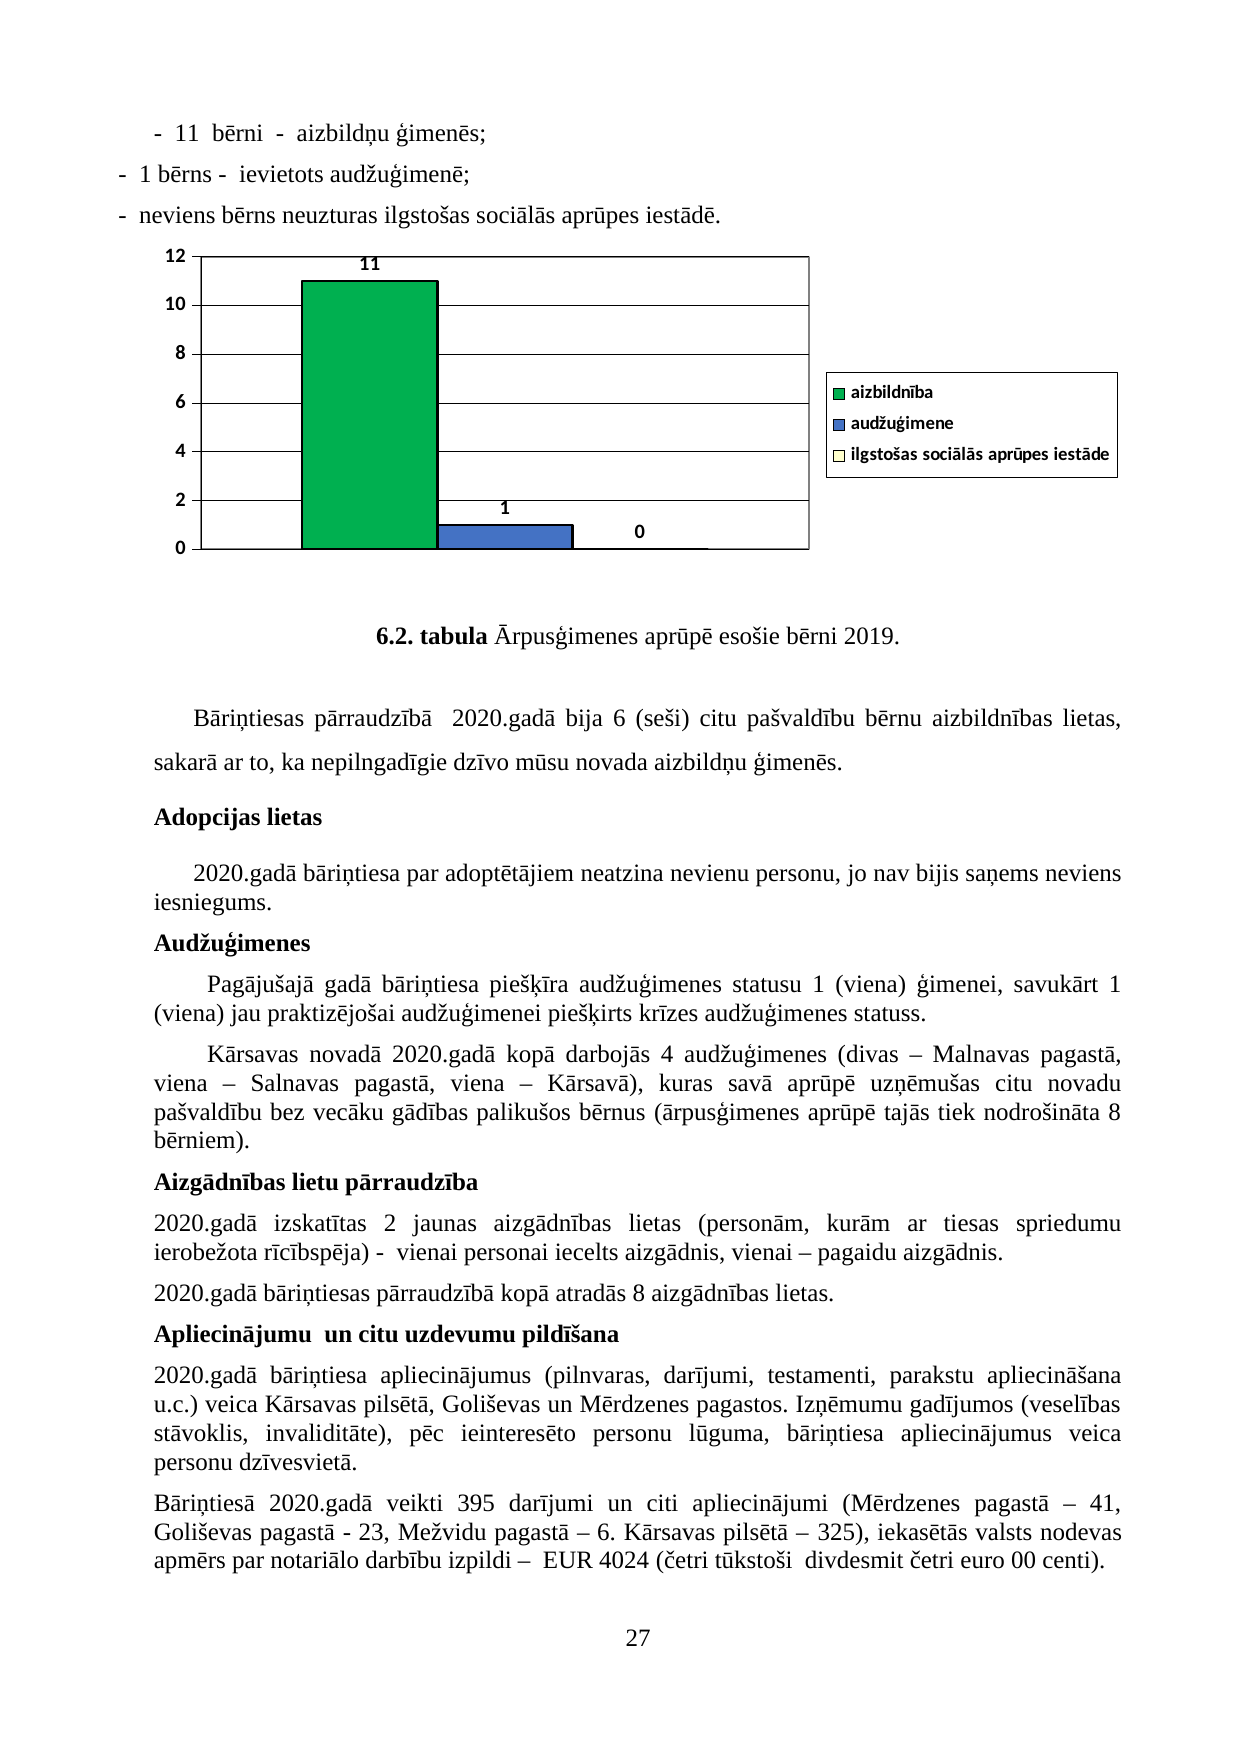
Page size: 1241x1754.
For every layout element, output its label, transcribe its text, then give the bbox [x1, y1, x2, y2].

text Kārsavas novadā 2020.gadā kopā darbojās 4 audžuģimenes (divas – Malnavas pagastā, viena – Salnavas pagastā, viena – Kārsavā), kuras savā aprūpē uzņēmušas citu novadu pašvaldību bez vecāku gādības palikušos bērnus (ārpusģimenes aprūpē tajās tiek nodrošināta 8 bērniem). [153, 1039, 1122, 1154]
text - 1 bērns - ievietots audžuģimenē; [118, 159, 1122, 188]
text 2020.gadā bāriņtiesas pārraudzībā kopā atradās 8 aizgādnības lietas. [153, 1278, 1122, 1307]
text Bāriņtiesas pārraudzībā 2020.gadā bija 6 (seši) citu pašvaldību bērnu aizbildnības lietas, sakarā ar to, ka nepilngadīgie dzīvo mūsu novada aizbildņu ģimenēs. [153, 703, 1122, 775]
text Adopcijas lietas [153, 802, 1122, 831]
text Pagājušajā gadā bāriņtiesa piešķīra audžuģimenes statusu 1 (viena) ģimenei, savukārt 1 (viena) jau praktizējošai audžuģimenei piešķirts krīzes audžuģimenes statuss. [153, 969, 1122, 1027]
text Apliecinājumu un citu uzdevumu pildīšana [153, 1319, 1122, 1348]
text - 11 bērni - aizbildņu ģimenēs; [153, 118, 1122, 147]
text Audžuģimenes [153, 928, 1122, 957]
text 2020.gadā bāriņtiesa par adoptētājiem neatzina nevienu personu, jo nav bijis saņems neviens iesniegums. [153, 858, 1122, 915]
text Aizgādnības lietu pārraudzība [153, 1167, 1122, 1195]
text 2020.gadā izskatītas 2 jaunas aizgādnības lietas (personām, kurām ar tiesas spriedumu ierobežota rīcībspēja) - vienai personai iecelts aizgādnis, vienai – pagaidu aizgādnis. [153, 1208, 1122, 1265]
text 2020.gadā bāriņtiesa apliecinājumus (pilnvaras, darījumi, testamenti, parakstu apliecināšana u.c.) veica Kārsavas pilsētā, Goliševas un Mērdzenes pagastos. Izņēmumu gadījumos (veselības stāvoklis, invaliditāte), pēc ieinteresēto personu lūguma, bāriņtiesa apliecinājumus veica personu dzīvesvietā. [153, 1360, 1122, 1475]
text - neviens bērns neuzturas ilgstošas sociālās aprūpes iestādē. [118, 201, 1122, 229]
text Bāriņtiesā 2020.gadā veikti 395 darījumi un citi apliecinājumi (Mērdzenes pagastā – 41, Goliševas pagastā - 23, Mežvidu pagastā – 6. Kārsavas pilsētā – 325), iekasētās valsts nodevas apmērs par notariālo darbību izpildi – EUR 4024 (četri tūkstoši divdesmit četri euro 00 centi). [153, 1488, 1122, 1574]
text 6.2. tabula Ārpusģimenes aprūpē esošie bērni 2019. [153, 621, 1122, 650]
